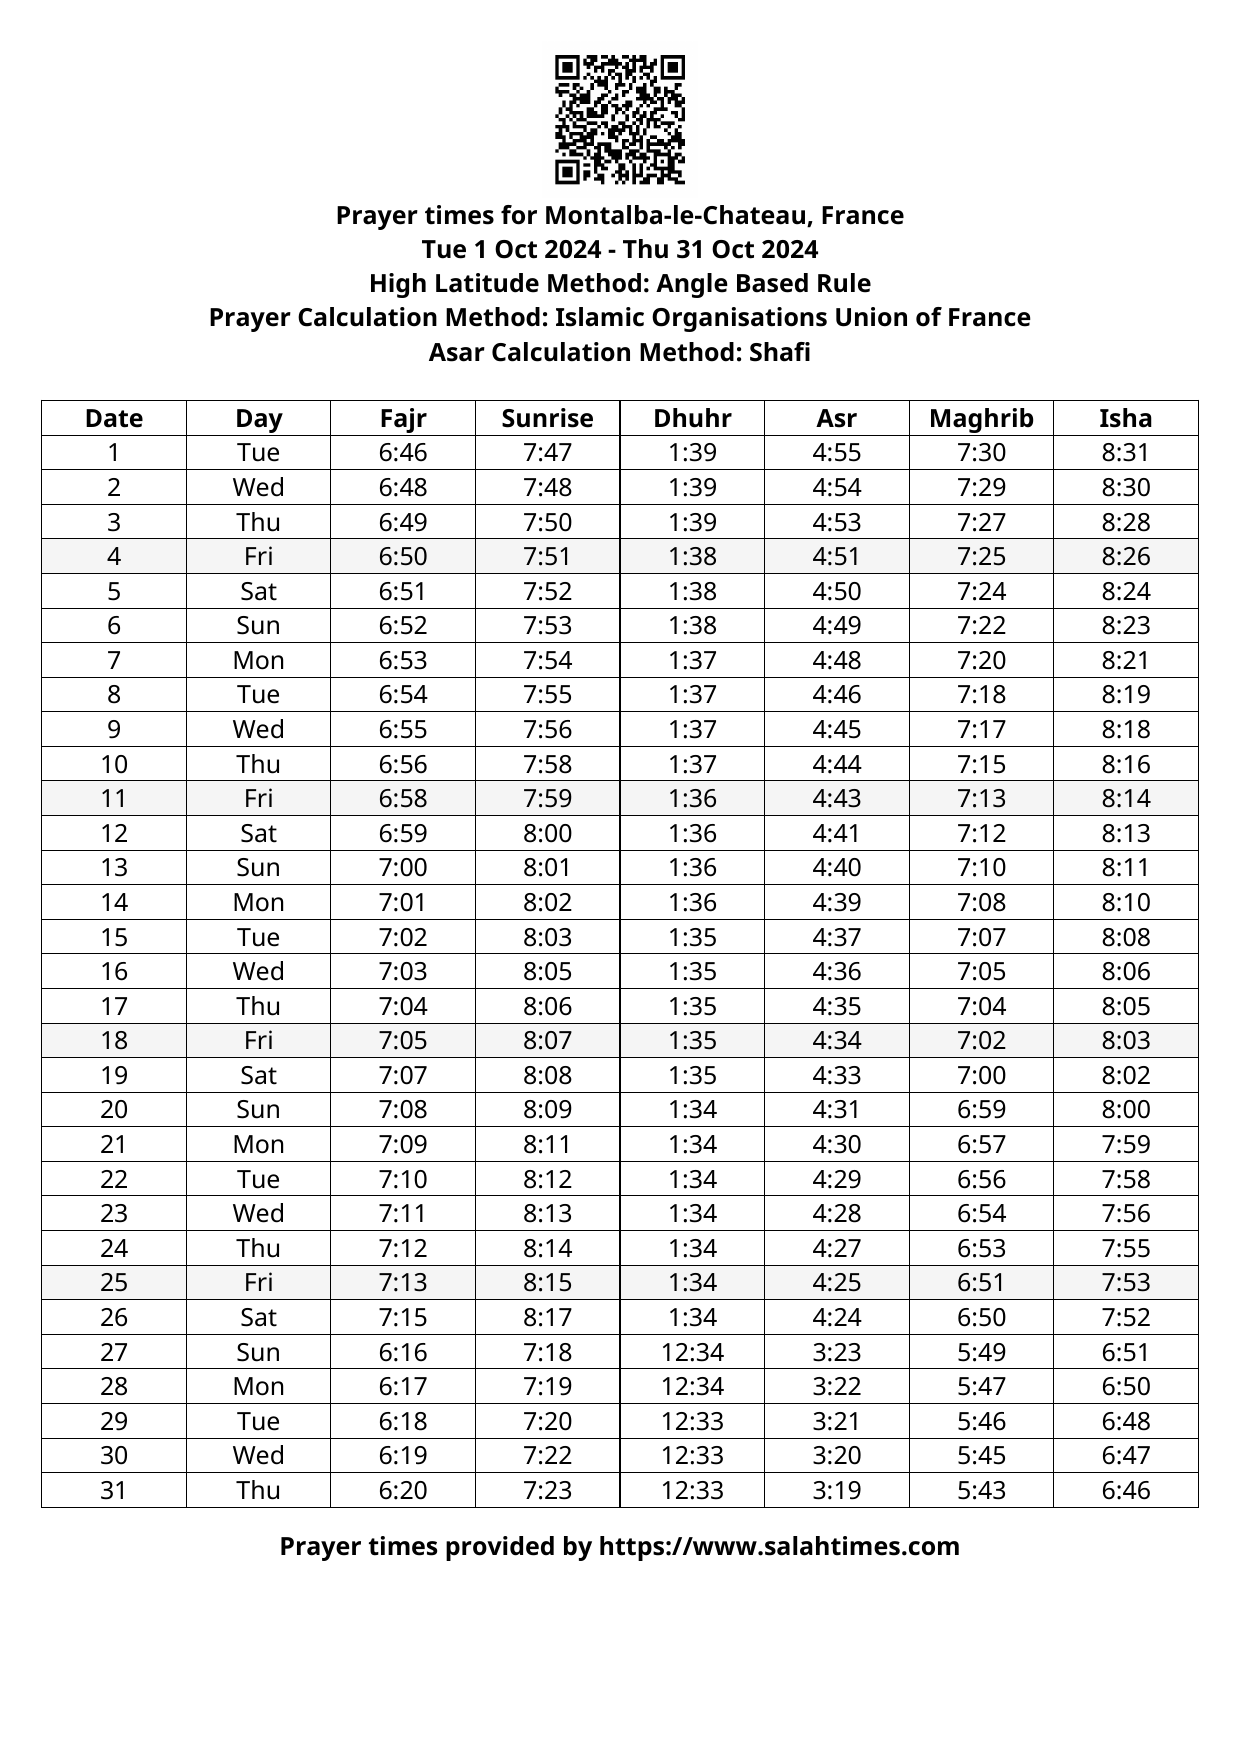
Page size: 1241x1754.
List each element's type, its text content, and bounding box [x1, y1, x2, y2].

table_cell 7:29 [910, 470, 1053, 504]
table_cell Thu [187, 989, 330, 1022]
table_cell 7:52 [476, 574, 619, 607]
table_cell Fri [187, 539, 330, 573]
table_cell 25 [42, 1266, 186, 1299]
table_cell 8:24 [1054, 574, 1198, 607]
table_cell 8:07 [476, 1024, 619, 1057]
table_cell 8:13 [1054, 816, 1198, 849]
table_cell 5:45 [910, 1439, 1053, 1472]
table_cell 7:53 [1054, 1266, 1198, 1299]
table_cell 2 [42, 470, 186, 504]
table_cell 15 [42, 920, 186, 953]
table_cell Fri [187, 781, 330, 815]
table_cell 7:04 [910, 989, 1053, 1022]
table_cell 7:59 [476, 781, 619, 815]
table_cell 4:25 [765, 1266, 909, 1299]
table_cell 1:39 [621, 436, 764, 469]
table_cell 1:39 [621, 505, 764, 538]
table_cell 6:20 [331, 1473, 475, 1507]
table_cell 8:11 [476, 1127, 619, 1161]
table_cell 6:56 [331, 747, 475, 780]
table_cell Sat [187, 1300, 330, 1334]
table_cell 31 [42, 1473, 186, 1507]
table_cell Wed [187, 470, 330, 504]
table_cell 28 [42, 1369, 186, 1403]
table_cell 6:18 [331, 1404, 475, 1437]
table_cell 7:05 [910, 954, 1053, 988]
table_cell 7:51 [476, 539, 619, 573]
table_cell 7:52 [1054, 1300, 1198, 1334]
table_cell 5 [42, 574, 186, 607]
table_cell Thu [187, 1473, 330, 1507]
table_cell 4:51 [765, 539, 909, 573]
table_cell 7:17 [910, 712, 1053, 746]
table_cell 7:22 [476, 1439, 619, 1472]
text Prayer times provided by https://www.salahtimes.com [42, 1528, 1198, 1563]
table_cell 1:37 [621, 712, 764, 746]
table_cell Thu [187, 1231, 330, 1264]
table_cell 7:15 [910, 747, 1053, 780]
table_cell 7:18 [910, 678, 1053, 711]
table_cell 4:33 [765, 1058, 909, 1092]
table_cell 7:12 [910, 816, 1053, 849]
table_cell Wed [187, 712, 330, 746]
table_cell 6:52 [331, 609, 475, 642]
table_header Isha [1054, 401, 1198, 434]
table_cell Thu [187, 747, 330, 780]
table_cell 27 [42, 1335, 186, 1368]
table_cell 8:30 [1054, 470, 1198, 504]
table_cell 3:22 [765, 1369, 909, 1403]
table_cell 7:10 [331, 1162, 475, 1195]
table_cell 20 [42, 1093, 186, 1126]
table_cell 7:01 [331, 885, 475, 919]
table_cell 8 [42, 678, 186, 711]
table_cell 6:16 [331, 1335, 475, 1368]
table_cell 1:34 [621, 1231, 764, 1264]
table_cell 12:33 [621, 1404, 764, 1437]
table_cell 1:38 [621, 574, 764, 607]
table_cell 7:03 [331, 954, 475, 988]
table_cell 3:21 [765, 1404, 909, 1437]
table_cell 8:21 [1054, 643, 1198, 677]
table_cell 8:31 [1054, 436, 1198, 469]
table_cell 7:20 [476, 1404, 619, 1437]
table_cell Sat [187, 574, 330, 607]
table_cell 7:23 [476, 1473, 619, 1507]
table_cell 4:37 [765, 920, 909, 953]
table_cell 7:58 [476, 747, 619, 780]
table_cell 8:03 [1054, 1024, 1198, 1057]
table_cell 6:53 [331, 643, 475, 677]
table_cell 4:24 [765, 1300, 909, 1334]
table_cell Sun [187, 1093, 330, 1126]
table_cell 29 [42, 1404, 186, 1437]
text Prayer Calculation Method: Islamic Organisations Union of France [42, 300, 1198, 334]
table_cell 8:17 [476, 1300, 619, 1334]
table_cell 4:43 [765, 781, 909, 815]
table_cell 7:12 [331, 1231, 475, 1264]
table_cell 7:09 [331, 1127, 475, 1161]
table_cell 7:19 [476, 1369, 619, 1403]
table_cell Tue [187, 436, 330, 469]
table_cell Sat [187, 816, 330, 849]
table_cell 1:36 [621, 851, 764, 884]
table_cell 4:50 [765, 574, 909, 607]
table_cell 4:44 [765, 747, 909, 780]
table_cell 7:56 [476, 712, 619, 746]
table_cell 8:23 [1054, 609, 1198, 642]
table_cell Tue [187, 1162, 330, 1195]
table_cell 16 [42, 954, 186, 988]
table_cell 1:36 [621, 816, 764, 849]
table_cell Tue [187, 678, 330, 711]
table_cell 21 [42, 1127, 186, 1161]
table_cell 7:48 [476, 470, 619, 504]
table_cell 7:13 [910, 781, 1053, 815]
table_cell 6:51 [1054, 1335, 1198, 1368]
table_cell 4:48 [765, 643, 909, 677]
table_cell 8:00 [476, 816, 619, 849]
table_cell 8:15 [476, 1266, 619, 1299]
table_cell Tue [187, 920, 330, 953]
table_cell 12:33 [621, 1473, 764, 1507]
table_cell 12:34 [621, 1335, 764, 1368]
table_cell 7:30 [910, 436, 1053, 469]
table_cell Sun [187, 851, 330, 884]
table_cell 4:34 [765, 1024, 909, 1057]
table_cell Fri [187, 1024, 330, 1057]
table_cell 6:58 [331, 781, 475, 815]
table_cell 8:02 [1054, 1058, 1198, 1092]
table_cell 6:46 [331, 436, 475, 469]
table_cell Mon [187, 1369, 330, 1403]
table_cell 8:09 [476, 1093, 619, 1126]
table_cell 6:49 [331, 505, 475, 538]
table_cell 7:05 [331, 1024, 475, 1057]
table_cell 7:13 [331, 1266, 475, 1299]
table_cell 6:54 [910, 1196, 1053, 1230]
table_cell 7:59 [1054, 1127, 1198, 1161]
table_cell 8:01 [476, 851, 619, 884]
table_cell 7:07 [331, 1058, 475, 1092]
table_cell 6:17 [331, 1369, 475, 1403]
table_cell 23 [42, 1196, 186, 1230]
table_cell 4:36 [765, 954, 909, 988]
table_cell 1:35 [621, 1024, 764, 1057]
text Asar Calculation Method: Shafi [42, 334, 1198, 368]
table_cell 7:02 [331, 920, 475, 953]
table_cell 1:36 [621, 781, 764, 815]
table_cell 30 [42, 1439, 186, 1472]
table_cell 8:05 [1054, 989, 1198, 1022]
table_cell 7:55 [476, 678, 619, 711]
table_cell 7:15 [331, 1300, 475, 1334]
table_cell 6:56 [910, 1162, 1053, 1195]
table_cell 7:27 [910, 505, 1053, 538]
table_cell 1:34 [621, 1127, 764, 1161]
table_cell 1:34 [621, 1162, 764, 1195]
table_cell 1:35 [621, 920, 764, 953]
table_cell 4 [42, 539, 186, 573]
table_cell 6:19 [331, 1439, 475, 1472]
table_cell 6:51 [910, 1266, 1053, 1299]
table_cell 4:29 [765, 1162, 909, 1195]
table_cell 8:18 [1054, 712, 1198, 746]
table_cell 7:00 [910, 1058, 1053, 1092]
table_cell 8:16 [1054, 747, 1198, 780]
table_cell Tue [187, 1404, 330, 1437]
table_cell 8:10 [1054, 885, 1198, 919]
table_cell 17 [42, 989, 186, 1022]
table_header Fajr [331, 401, 475, 434]
table_cell 8:13 [476, 1196, 619, 1230]
table_cell 10 [42, 747, 186, 780]
table_cell 12:33 [621, 1439, 764, 1472]
table_cell 1:34 [621, 1196, 764, 1230]
table_cell 5:43 [910, 1473, 1053, 1507]
table_cell 8:02 [476, 885, 619, 919]
table_cell 13 [42, 851, 186, 884]
table_cell 6:59 [331, 816, 475, 849]
table_cell 7:54 [476, 643, 619, 677]
table_cell 7:07 [910, 920, 1053, 953]
table_cell 19 [42, 1058, 186, 1092]
table_cell 4:53 [765, 505, 909, 538]
table_cell Wed [187, 1439, 330, 1472]
table_cell 7:56 [1054, 1196, 1198, 1230]
table_cell 7:08 [910, 885, 1053, 919]
table_cell 7 [42, 643, 186, 677]
table_cell 7:18 [476, 1335, 619, 1368]
table_cell Sun [187, 609, 330, 642]
table_cell 4:41 [765, 816, 909, 849]
table_cell 4:35 [765, 989, 909, 1022]
table_cell 4:40 [765, 851, 909, 884]
table_cell 7:22 [910, 609, 1053, 642]
table_cell 4:39 [765, 885, 909, 919]
table_cell 8:03 [476, 920, 619, 953]
table_cell 1:38 [621, 609, 764, 642]
table_header Dhuhr [621, 401, 764, 434]
table_cell Sun [187, 1335, 330, 1368]
table_cell 1:37 [621, 643, 764, 677]
table_cell 6 [42, 609, 186, 642]
table_cell 5:47 [910, 1369, 1053, 1403]
table_cell 24 [42, 1231, 186, 1264]
table_header Asr [765, 401, 909, 434]
table_cell 11 [42, 781, 186, 815]
table_cell 8:00 [1054, 1093, 1198, 1126]
table_cell 6:53 [910, 1231, 1053, 1264]
text Tue 1 Oct 2024 - Thu 31 Oct 2024 [42, 232, 1198, 266]
table_cell 7:04 [331, 989, 475, 1022]
table_cell 8:06 [1054, 954, 1198, 988]
table_cell Mon [187, 1127, 330, 1161]
table_cell 8:14 [1054, 781, 1198, 815]
table_cell 1:34 [621, 1093, 764, 1126]
table_cell 6:48 [331, 470, 475, 504]
table_cell 7:55 [1054, 1231, 1198, 1264]
table_cell 1:35 [621, 954, 764, 988]
table_cell 8:08 [1054, 920, 1198, 953]
table_cell 4:49 [765, 609, 909, 642]
table_cell 5:46 [910, 1404, 1053, 1437]
table_cell 4:54 [765, 470, 909, 504]
table_cell 6:50 [1054, 1369, 1198, 1403]
table_cell 7:25 [910, 539, 1053, 573]
table_cell 8:14 [476, 1231, 619, 1264]
table_cell 6:50 [331, 539, 475, 573]
table_cell 1:34 [621, 1300, 764, 1334]
table_cell 3:19 [765, 1473, 909, 1507]
table_cell Sat [187, 1058, 330, 1092]
table_cell 8:08 [476, 1058, 619, 1092]
table_cell 12 [42, 816, 186, 849]
table_header Maghrib [910, 401, 1053, 434]
table_cell 7:53 [476, 609, 619, 642]
text High Latitude Method: Angle Based Rule [42, 266, 1198, 300]
table_header Date [42, 401, 186, 434]
table_cell 1 [42, 436, 186, 469]
table_cell 8:11 [1054, 851, 1198, 884]
table_cell 7:11 [331, 1196, 475, 1230]
table_cell 1:37 [621, 678, 764, 711]
table_cell 7:24 [910, 574, 1053, 607]
table_cell 6:46 [1054, 1473, 1198, 1507]
table_cell 7:10 [910, 851, 1053, 884]
table_header Day [187, 401, 330, 434]
table_cell 7:20 [910, 643, 1053, 677]
table_cell 8:28 [1054, 505, 1198, 538]
table_cell 22 [42, 1162, 186, 1195]
table_cell Thu [187, 505, 330, 538]
table_cell 8:06 [476, 989, 619, 1022]
table_cell 12:34 [621, 1369, 764, 1403]
table_cell 7:08 [331, 1093, 475, 1126]
table_cell 4:27 [765, 1231, 909, 1264]
table_cell 6:59 [910, 1093, 1053, 1126]
table_cell 1:37 [621, 747, 764, 780]
table_cell 8:12 [476, 1162, 619, 1195]
table_cell 4:55 [765, 436, 909, 469]
table_cell 4:28 [765, 1196, 909, 1230]
table_cell 4:45 [765, 712, 909, 746]
table_cell 6:47 [1054, 1439, 1198, 1472]
table_cell 1:35 [621, 989, 764, 1022]
table_cell 6:48 [1054, 1404, 1198, 1437]
table_cell 7:58 [1054, 1162, 1198, 1195]
table_cell Mon [187, 885, 330, 919]
table_cell 1:38 [621, 539, 764, 573]
table_cell 3:20 [765, 1439, 909, 1472]
table_cell 6:54 [331, 678, 475, 711]
table_cell 8:19 [1054, 678, 1198, 711]
table_cell 8:05 [476, 954, 619, 988]
table_cell 14 [42, 885, 186, 919]
table_header Sunrise [476, 401, 619, 434]
table_cell 3 [42, 505, 186, 538]
table_cell 4:31 [765, 1093, 909, 1126]
table_cell Mon [187, 643, 330, 677]
table_cell Fri [187, 1266, 330, 1299]
text Prayer times for Montalba-le-Chateau, France [42, 198, 1198, 232]
table_cell 6:51 [331, 574, 475, 607]
table_cell 4:46 [765, 678, 909, 711]
table_cell 9 [42, 712, 186, 746]
table_cell 7:50 [476, 505, 619, 538]
table_cell 18 [42, 1024, 186, 1057]
table_cell 7:00 [331, 851, 475, 884]
table_cell 6:57 [910, 1127, 1053, 1161]
table_cell 26 [42, 1300, 186, 1334]
table_cell 3:23 [765, 1335, 909, 1368]
table_cell 8:26 [1054, 539, 1198, 573]
table_cell 1:39 [621, 470, 764, 504]
table_cell 1:36 [621, 885, 764, 919]
table_cell 6:55 [331, 712, 475, 746]
table_cell 1:35 [621, 1058, 764, 1092]
table_cell 1:34 [621, 1266, 764, 1299]
table_cell 5:49 [910, 1335, 1053, 1368]
table_cell 4:30 [765, 1127, 909, 1161]
table_cell 7:47 [476, 436, 619, 469]
table_cell Wed [187, 1196, 330, 1230]
table_cell Wed [187, 954, 330, 988]
picture [542, 41, 699, 198]
table_cell 7:02 [910, 1024, 1053, 1057]
table_cell 6:50 [910, 1300, 1053, 1334]
